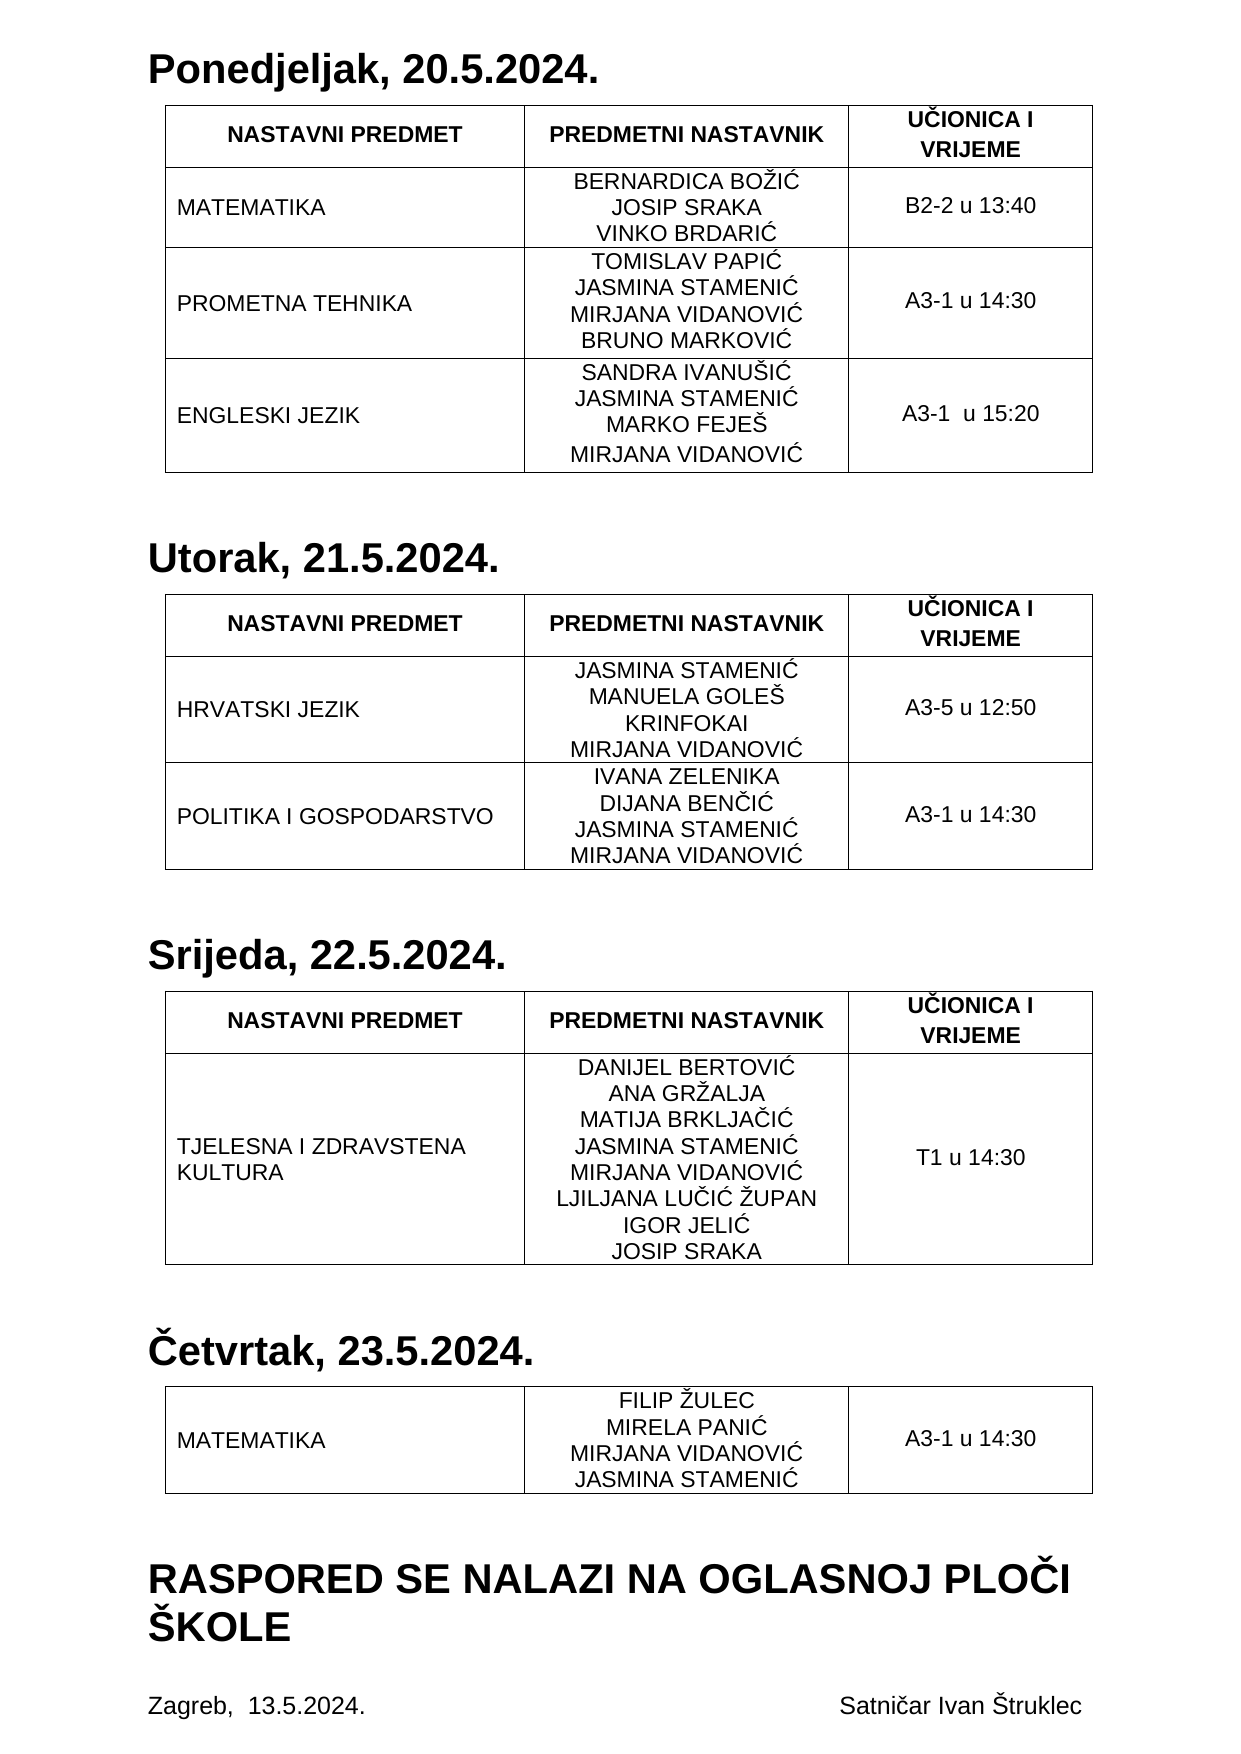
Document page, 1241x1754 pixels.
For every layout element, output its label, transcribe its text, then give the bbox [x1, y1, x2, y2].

table_cell JASMINA STAMENIĆ MANUELA GOLEŠ KRINFOKAI MIRJANA VIDANOVIĆ [525, 657, 848, 762]
table_cell BERNARDICA BOŽIĆ JOSIP SRAKA VINKO BRDARIĆ [525, 168, 848, 247]
table_cell POLITIKA I GOSPODARSTVO [166, 763, 524, 869]
table_cell A3-1 u 14:30 [849, 763, 1092, 869]
table_cell ENGLESKI JEZIK [166, 359, 524, 472]
table_header NASTAVNI PREDMET [166, 595, 524, 656]
table_cell SANDRA IVANUŠIĆ JASMINA STAMENIĆ MARKO FEJEŠ MIRJANA VIDANOVIĆ [525, 359, 848, 472]
text RASPORED SE NALAZI NA OGLASNOJ PLOČI ŠKOLE [148, 1554, 1093, 1650]
text Četvrtak, 23.5.2024. [148, 1326, 1093, 1374]
table_header PREDMETNI NASTAVNIK [525, 595, 848, 656]
text Srijeda, 22.5.2024. [148, 930, 1093, 978]
table_header MATEMATIKA [166, 1387, 524, 1493]
table_cell PROMETNA TEHNIKA [166, 248, 524, 357]
table_header UČIONICA I VRIJEME [849, 595, 1092, 656]
table_header UČIONICA I VRIJEME [849, 106, 1092, 167]
table_header A3-1 u 14:30 [849, 1387, 1092, 1493]
table_cell HRVATSKI JEZIK [166, 657, 524, 762]
text Zagreb, 13.5.2024. Satničar Ivan Štruklec [148, 1691, 1093, 1720]
table_header NASTAVNI PREDMET [166, 106, 524, 167]
table_cell DANIJEL BERTOVIĆ ANA GRŽALJA MATIJA BRKLJAČIĆ JASMINA STAMENIĆ MIRJANA VIDANOVIĆ LJILJANA LUČIĆ ŽUPAN IGOR JELIĆ JOSIP SRAKA [525, 1054, 848, 1264]
table_cell A3-1 u 15:20 [849, 359, 1092, 472]
table_cell A3-5 u 12:50 [849, 657, 1092, 762]
table_header PREDMETNI NASTAVNIK [525, 992, 848, 1052]
text Ponedjeljak, 20.5.2024. [148, 44, 1093, 92]
table_cell IVANA ZELENIKA DIJANA BENČIĆ JASMINA STAMENIĆ MIRJANA VIDANOVIĆ [525, 763, 848, 869]
table_cell T1 u 14:30 [849, 1054, 1092, 1264]
table_cell MATEMATIKA [166, 168, 524, 247]
table_cell TOMISLAV PAPIĆ JASMINA STAMENIĆ MIRJANA VIDANOVIĆ BRUNO MARKOVIĆ [525, 248, 848, 357]
table_header FILIP ŽULEC MIRELA PANIĆ MIRJANA VIDANOVIĆ JASMINA STAMENIĆ [525, 1387, 848, 1493]
table_header PREDMETNI NASTAVNIK [525, 106, 848, 167]
table_cell A3-1 u 14:30 [849, 248, 1092, 357]
table_header NASTAVNI PREDMET [166, 992, 524, 1052]
text Utorak, 21.5.2024. [148, 533, 1093, 581]
table_cell TJELESNA I ZDRAVSTENA KULTURA [166, 1054, 524, 1264]
table_header UČIONICA I VRIJEME [849, 992, 1092, 1052]
table_cell B2-2 u 13:40 [849, 168, 1092, 247]
